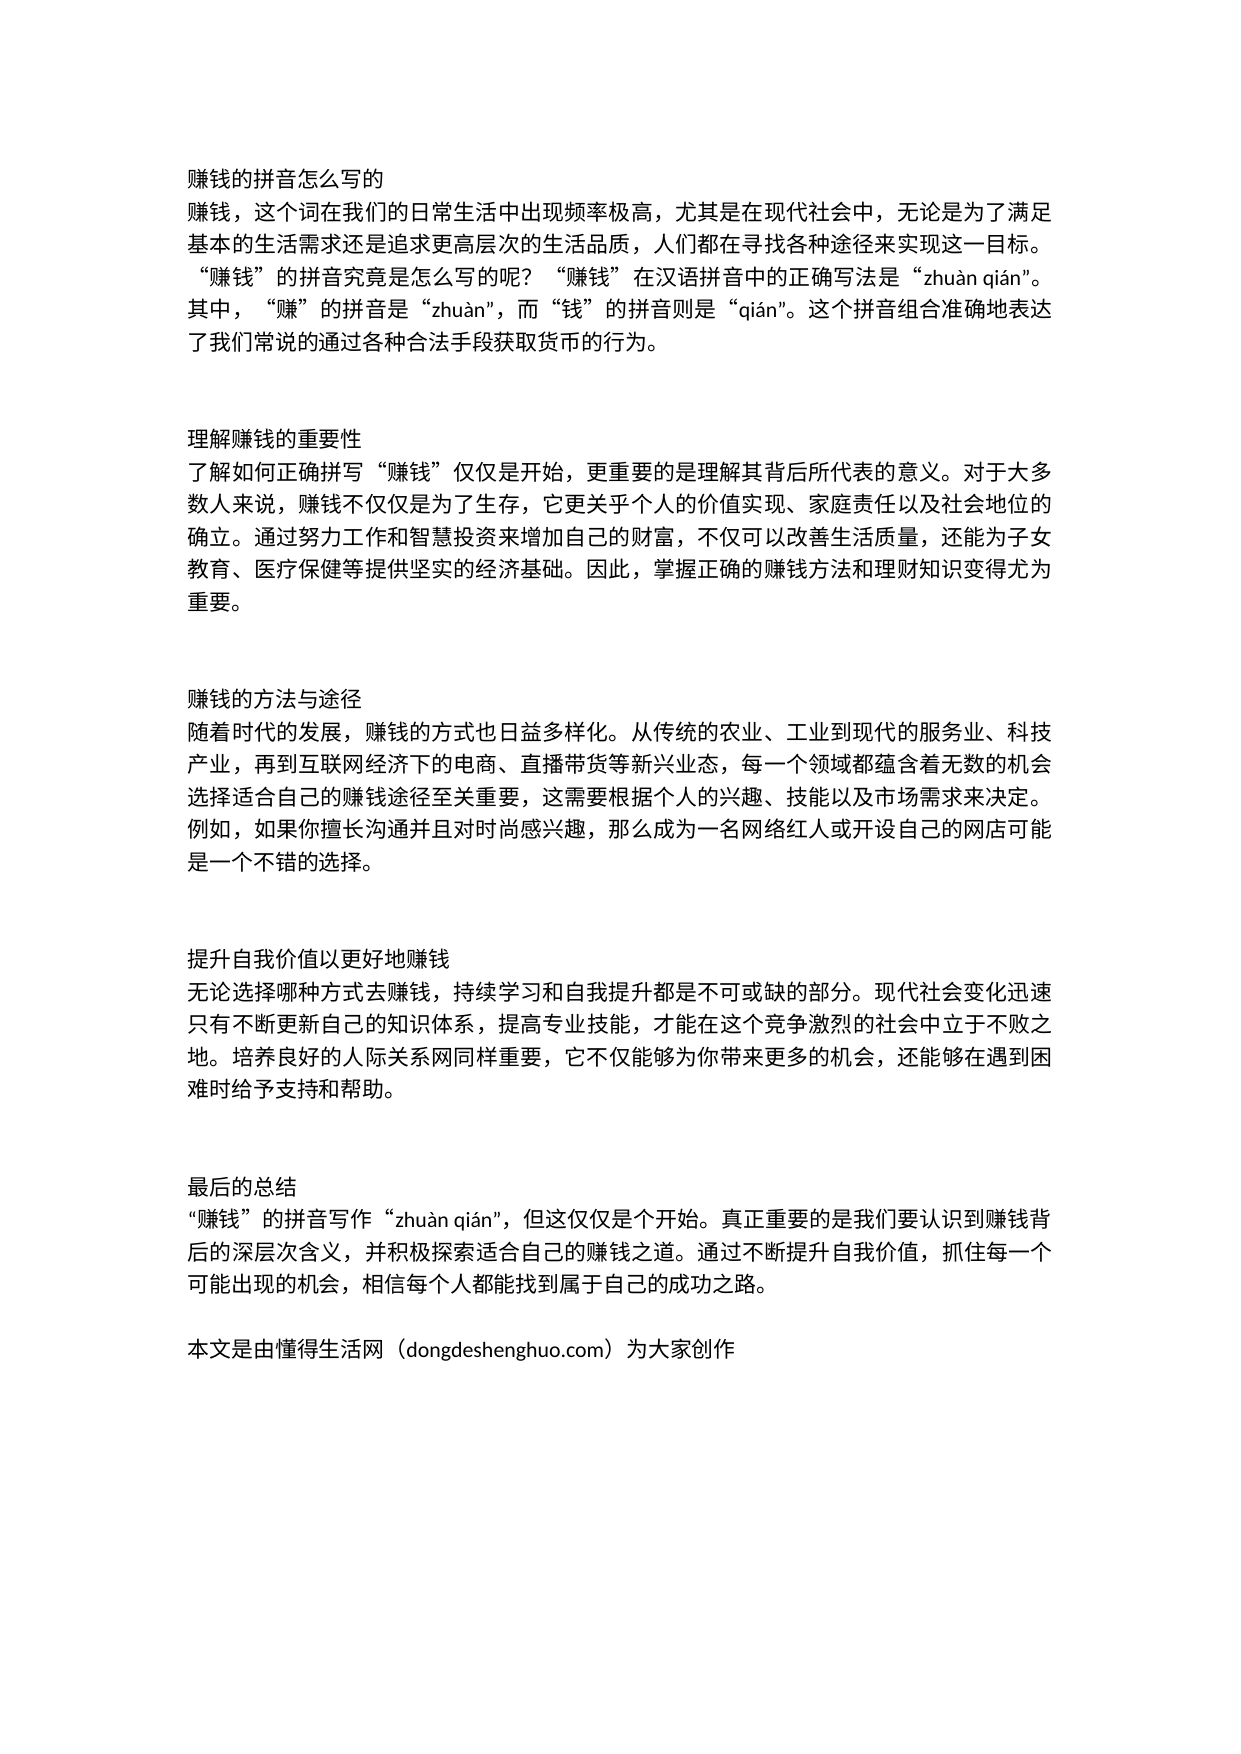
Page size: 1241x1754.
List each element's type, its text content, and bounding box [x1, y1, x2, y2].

text 了解如何正确拼写“赚钱”仅仅是开始，更重要的是理解其背后所代表的意义。对于大多数人来说，赚钱不仅仅是为了生存，它更关乎个人的价值实现、家庭责任以及社会地位的确立。通过努力工作和智慧投资来增加自己的财富，不仅可以改善生活质量，还能为子女教育、医疗保健等提供坚实的经济基础。因此，掌握正确的赚钱方法和理财知识变得尤为重要。 [187, 454, 1053, 617]
text 提升自我价值以更好地赚钱 [187, 942, 1053, 974]
text 本文是由懂得生活网（dongdeshenghuo.com）为大家创作 [187, 1332, 1053, 1364]
text 随着时代的发展，赚钱的方式也日益多样化。从传统的农业、工业到现代的服务业、科技产业，再到互联网经济下的电商、直播带货等新兴业态，每一个领域都蕴含着无数的机会。选择适合自己的赚钱途径至关重要，这需要根据个人的兴趣、技能以及市场需求来决定。例如，如果你擅长沟通并且对时尚感兴趣，那么成为一名网络红人或开设自己的网店可能是一个不错的选择。 [187, 714, 1053, 877]
text 赚钱的方法与途径 [187, 682, 1053, 714]
text “赚钱”的拼音写作“zhuàn qián”，但这仅仅是个开始。真正重要的是我们要认识到赚钱背后的深层次含义，并积极探索适合自己的赚钱之道。通过不断提升自我价值，抓住每一个可能出现的机会，相信每个人都能找到属于自己的成功之路。 [187, 1202, 1053, 1299]
text 赚钱，这个词在我们的日常生活中出现频率极高，尤其是在现代社会中，无论是为了满足基本的生活需求还是追求更高层次的生活品质，人们都在寻找各种途径来实现这一目标。“赚钱”的拼音究竟是怎么写的呢？“赚钱”在汉语拼音中的正确写法是“zhuàn qián”。其中，“赚”的拼音是“zhuàn”，而“钱”的拼音则是“qián”。这个拼音组合准确地表达了我们常说的通过各种合法手段获取货币的行为。 [187, 194, 1053, 357]
text 无论选择哪种方式去赚钱，持续学习和自我提升都是不可或缺的部分。现代社会变化迅速，只有不断更新自己的知识体系，提高专业技能，才能在这个竞争激烈的社会中立于不败之地。培养良好的人际关系网同样重要，它不仅能够为你带来更多的机会，还能够在遇到困难时给予支持和帮助。 [187, 974, 1053, 1104]
text 赚钱的拼音怎么写的 [187, 162, 1053, 194]
text 最后的总结 [187, 1169, 1053, 1202]
text 理解赚钱的重要性 [187, 422, 1053, 454]
